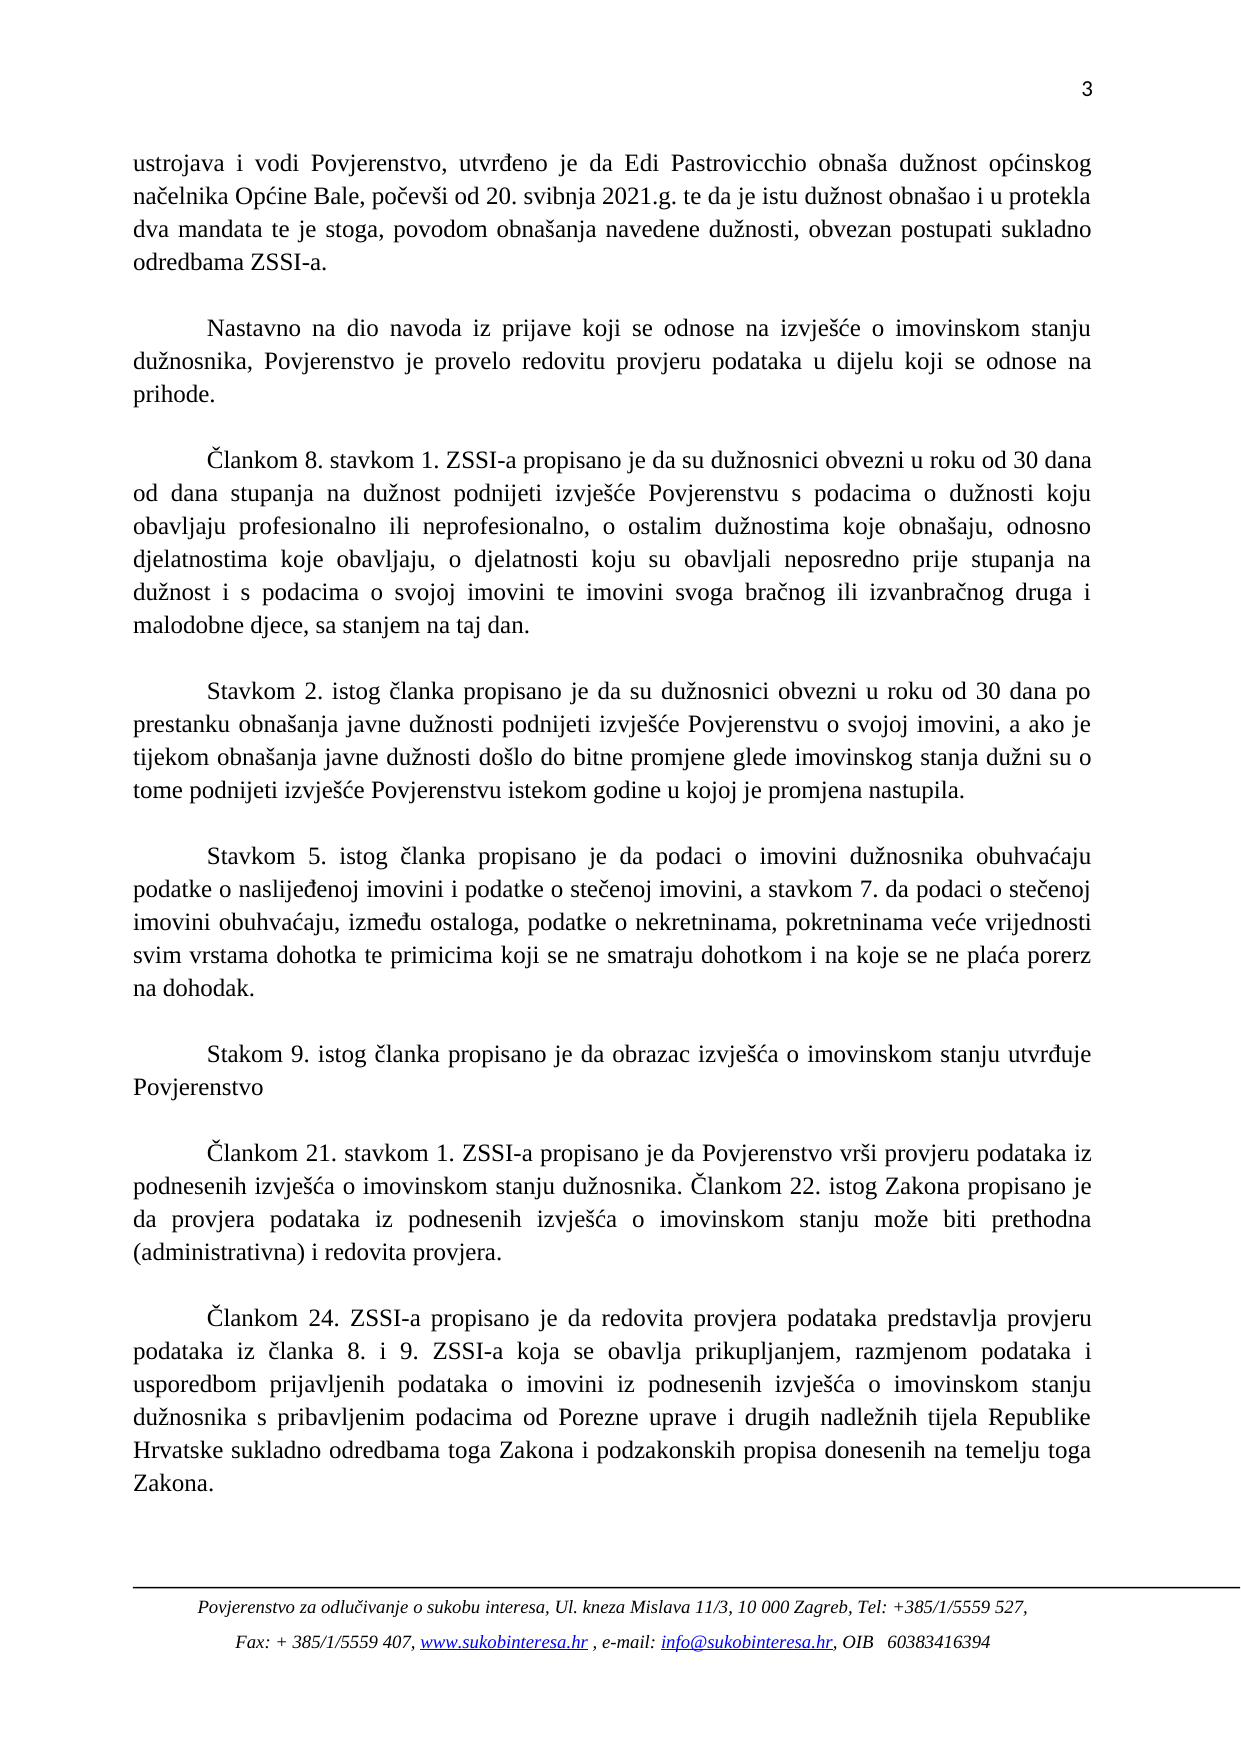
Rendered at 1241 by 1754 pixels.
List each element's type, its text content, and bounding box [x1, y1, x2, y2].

text Nastavno na dio navoda iz prijave koji se odnose na izvješće o imovinskom stanju dužnosnika, Povjerenstvo je provelo redovitu provjeru podataka u dijelu koji se odnose na prihode. [133, 313, 1092, 408]
text Stavkom 5. istog članka propisano je da podaci o imovini dužnosnika obuhvaćaju podatke o naslijeđenoj imovini i podatke o stečenoj imovini, a stavkom 7. da podaci o stečenoj imovini obuhvaćaju, između ostaloga, podatke o nekretninama, pokretninama veće vrijednosti svim vrstama dohotka te primicima koji se ne smatraju dohotkom i na koje se ne plaća porerz na dohodak. [133, 841, 1092, 1002]
text Člankom 8. stavkom 1. ZSSI-a propisano je da su dužnosnici obvezni u roku od 30 dana od dana stupanja na dužnost podnijeti izvješće Povjerenstvu s podacima o dužnosti koju obavljaju profesionalno ili neprofesionalno, o ostalim dužnostima koje obnašaju, odnosno djelatnostima koje obavljaju, o djelatnosti koju su obavljali neposredno prije stupanja na dužnost i s podacima o svojoj imovini te imovini svoga bračnog ili izvanbračnog druga i malodobne djece, sa stanjem na taj dan. [133, 445, 1092, 639]
text Stakom 9. istog članka propisano je da obrazac izvješća o imovinskom stanju utvrđuje Povjerenstvo [133, 1039, 1092, 1101]
text Člankom 21. stavkom 1. ZSSI-a propisano je da Povjerenstvo vrši provjeru podataka iz podnesenih izvješća o imovinskom stanju dužnosnika. Člankom 22. istog Zakona propisano je da provjera podataka iz podnesenih izvješća o imovinskom stanju može biti prethodna (administrativna) i redovita provjera. [133, 1138, 1092, 1266]
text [133, 148, 1092, 276]
text Člankom 24. ZSSI-a propisano je da redovita provjera podataka predstavlja provjeru podataka iz članka 8. i 9. ZSSI-a koja se obavlja prikupljanjem, razmjenom podataka i usporedbom prijavljenih podataka o imovini iz podnesenih izvješća o imovinskom stanju dužnosnika s pribavljenim podacima od Porezne uprave i drugih nadležnih tijela Republike Hrvatske sukladno odredbama toga Zakona i podzakonskih propisa donesenih na temelju toga Zakona. [133, 1303, 1092, 1497]
text Stavkom 2. istog članka propisano je da su dužnosnici obvezni u roku od 30 dana po prestanku obnašanja javne dužnosti podnijeti izvješće Povjerenstvu o svojoj imovini, a ako je tijekom obnašanja javne dužnosti došlo do bitne promjene glede imovinskog stanja dužni su o tome podnijeti izvješće Povjerenstvu istekom godine u kojoj je promjena nastupila. [133, 676, 1092, 804]
